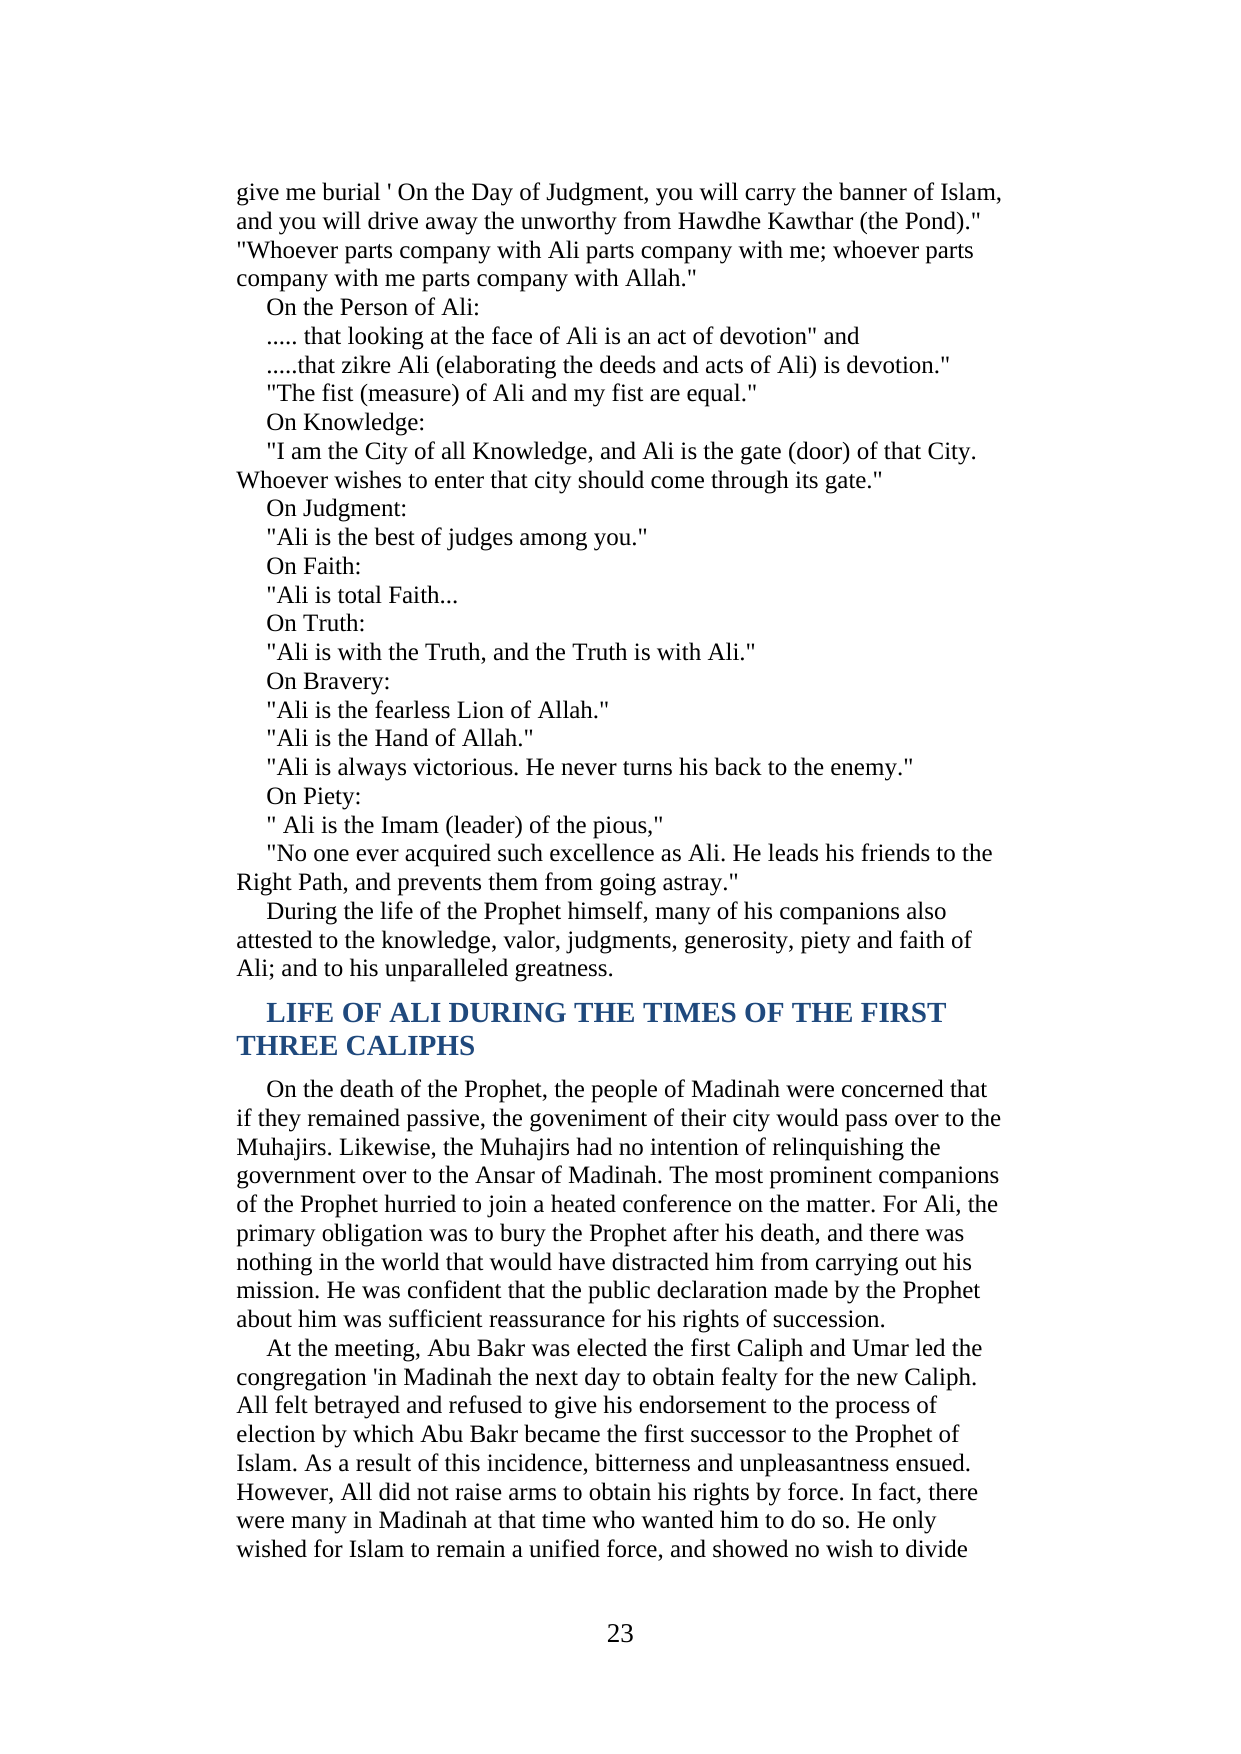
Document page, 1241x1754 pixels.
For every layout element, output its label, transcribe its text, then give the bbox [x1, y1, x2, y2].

text "Ali is the fearless Lion of Allah." [236, 695, 1004, 723]
text "Ali is always victorious. He never turns his back to the enemy." [236, 752, 1004, 781]
text On Piety: [236, 781, 1004, 810]
text On Bravery: [236, 666, 1004, 695]
text On Knowledge: [236, 407, 1004, 436]
text During the life of the Prophet himself, many of his companions also attested to the knowledge, valor, judgments, generosity, piety and faith of Ali; and to his unparalleled greatness. [236, 896, 1004, 982]
text " Ali is the Imam (leader) of the pious," [236, 810, 1004, 838]
text ..... that looking at the face of Ali is an act of devotion" and [236, 321, 1004, 350]
text "Ali is total Faith... [236, 580, 1004, 608]
text "I am the City of all Knowledge, and Ali is the gate (door) of that City. Whoever wishes to enter that city should come through its gate." [236, 436, 1004, 493]
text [236, 177, 1004, 292]
text On the death of the Prophet, the people of Madinah were concerned that if they remained passive, the goveniment of their city would pass over to the Muhajirs. Likewise, the Muhajirs had no intention of relinquishing the government over to the Ansar of Madinah. The most prominent companions of the Prophet hurried to join a heated conference on the matter. For Ali, the primary obligation was to bury the Prophet after his death, and there was nothing in the world that would have distracted him from carrying out his mission. He was confident that the public declaration made by the Prophet about him was sufficient reassurance for his rights of succession. [236, 1074, 1004, 1333]
text On Truth: [236, 608, 1004, 637]
text "The fist (measure) of Ali and my fist are equal." [236, 378, 1004, 407]
text "No one ever acquired such excellence as Ali. He leads his friends to the Right Path, and prevents them from going astray." [236, 838, 1004, 896]
subtitle LIFE OF ALI DURING THE TIMES OF THE FIRST THREE CALIPHS [236, 995, 1004, 1062]
text On the Person of Ali: [236, 292, 1004, 321]
text On Judgment: [236, 493, 1004, 522]
text On Faith: [236, 551, 1004, 580]
text .....that zikre Ali (elaborating the deeds and acts of Ali) is devotion." [236, 350, 1004, 378]
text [236, 1333, 1004, 1563]
text "Ali is with the Truth, and the Truth is with Ali." [236, 637, 1004, 666]
text "Ali is the best of judges among you." [236, 522, 1004, 551]
text "Ali is the Hand of Allah." [236, 723, 1004, 752]
